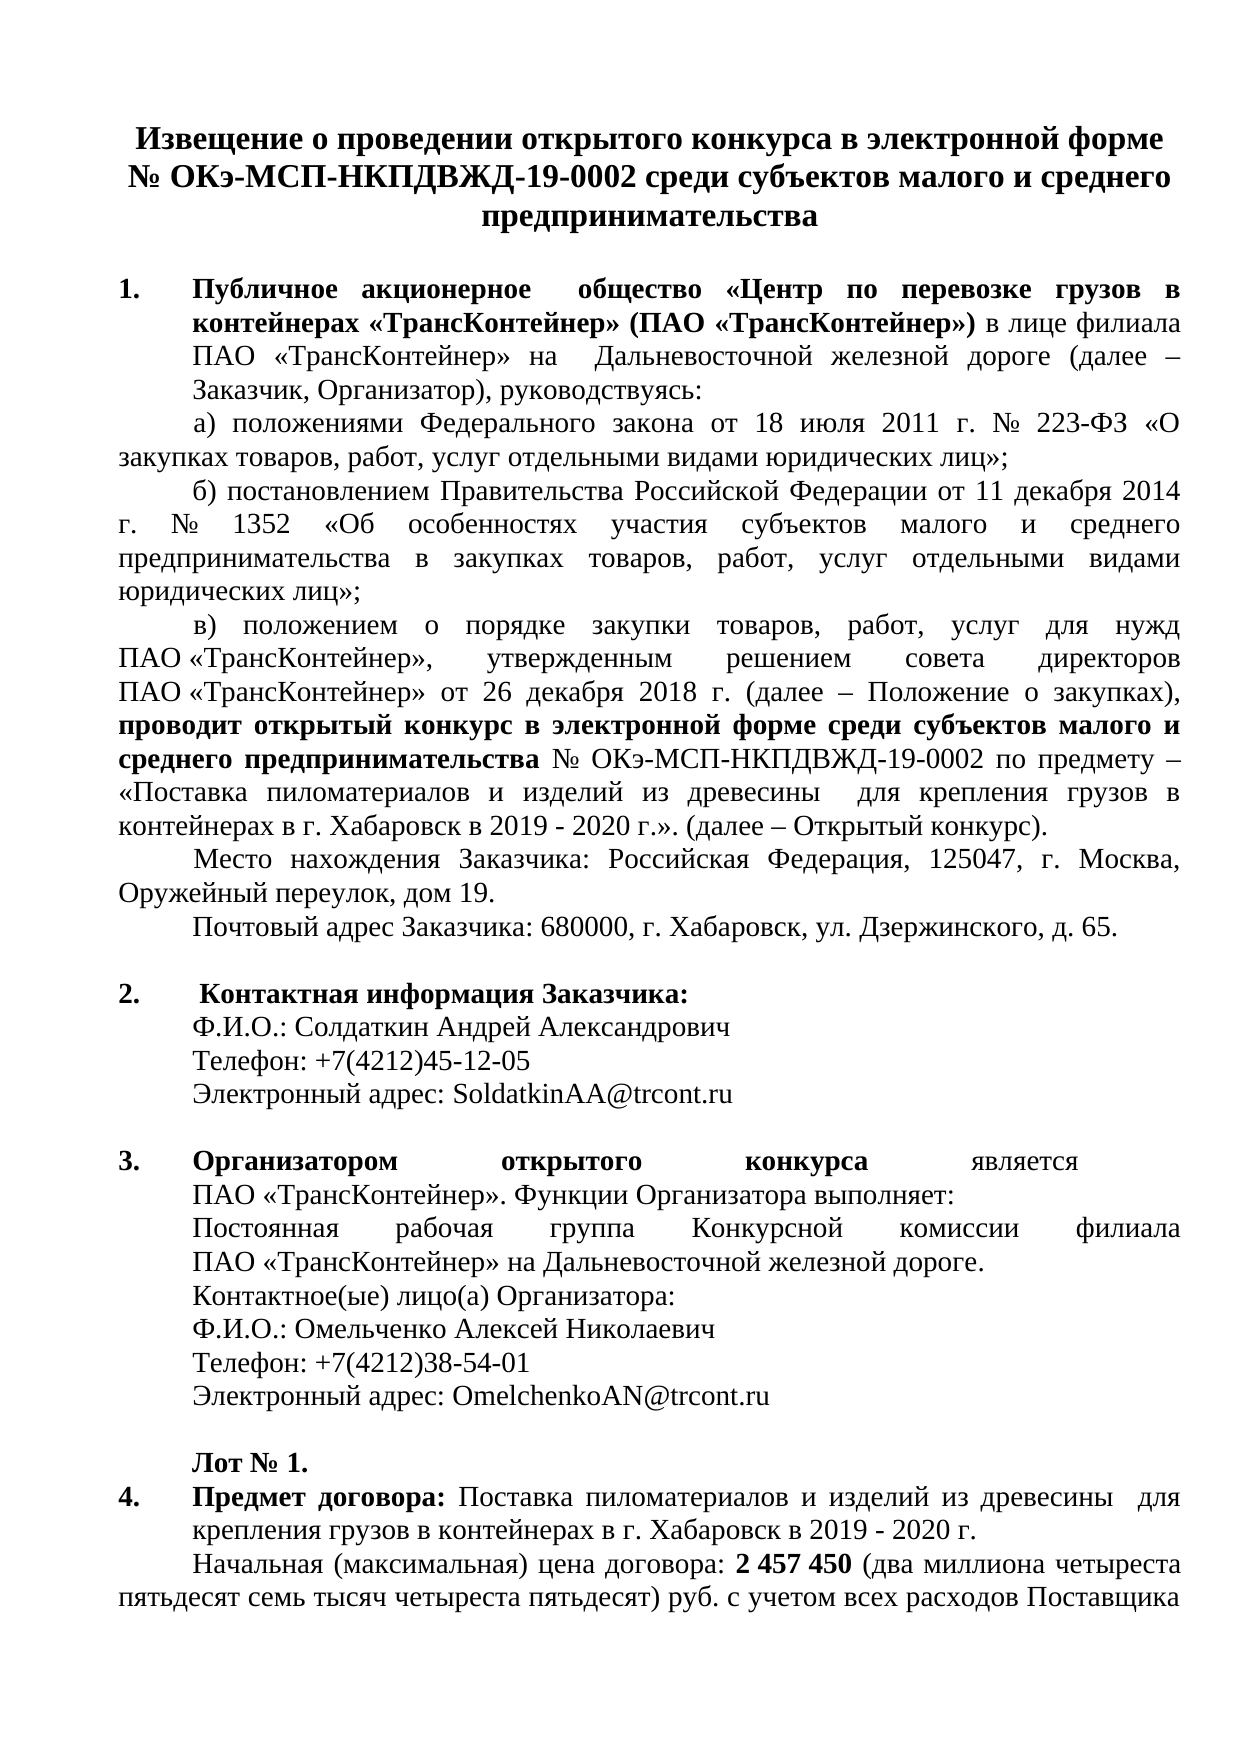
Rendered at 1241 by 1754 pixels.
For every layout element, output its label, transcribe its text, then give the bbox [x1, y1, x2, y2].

list Контактная информация Заказчика: [118, 976, 1181, 1009]
text Место нахождения Заказчика: Российская Федерация, 125047, г. Москва, Оружейный переулок, дом 19. [118, 842, 1181, 909]
text Извещение о проведении открытого конкурса в электронной форме № ОКэ-МСП-НКПДВЖД-19-0002 среди субъектов малого и среднего предпринимательства [118, 118, 1181, 233]
text Телефон: +7(4212)45-12-05 [118, 1043, 1181, 1076]
list Предмет договора: Поставка пиломатериалов и изделий из древесины для крепления грузов в контейнерах в г. Хабаровск в 2019 - 2020 г. [118, 1479, 1181, 1546]
text Ф.И.О.: Омельченко Алексей Николаевич [118, 1311, 1181, 1345]
text Почтовый адрес Заказчика: 680000, г. Хабаровск, ул. Дзержинского, д. 65. [118, 909, 1181, 942]
text а) положениями Федерального закона от 18 июля 2011 г. № 223-ФЗ «О закупках товаров, работ, услуг отдельными видами юридических лиц»; [118, 406, 1181, 473]
list Публичное акционерное общество «Центр по перевозке грузов в контейнерах «ТрансКонтейнер» (ПАО «ТрансКонтейнер») в лице филиала ПАО «ТрансКонтейнер» на Дальневосточной железной дороге (далее – Заказчик, Организатор), руководствуясь: [118, 271, 1181, 406]
text Телефон: +7(4212)38-54-01 [118, 1345, 1181, 1378]
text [118, 1546, 1181, 1613]
list Организатором открытого конкурса является ПАО «ТрансКонтейнер». Функции Организатора выполняет: [118, 1143, 1181, 1211]
text Электронный адрес: OmelchenkoAN@trcont.ru [118, 1378, 1181, 1412]
text б) постановлением Правительства Российской Федерации от 11 декабря 2014 г. № 1352 «Об особенностях участия субъектов малого и среднего предпринимательства в закупках товаров, работ, услуг отдельными видами юридических лиц»; [118, 473, 1181, 607]
text Контактное(ые) лицо(а) Организатора: [118, 1278, 1181, 1311]
text Постоянная рабочая группа Конкурсной комиссии филиала ПАО «ТрансКонтейнер» на Дальневосточной железной дороге. [192, 1211, 1181, 1278]
text Ф.И.О.: Солдаткин Андрей Александрович [118, 1009, 1181, 1043]
text Лот № 1. [118, 1445, 1181, 1479]
text Электронный адрес: SoldatkinAA@trcont.ru [118, 1076, 1181, 1110]
text в) положением о порядке закупки товаров, работ, услуг для нужд ПАО «ТрансКонтейнер», утвержденным решением совета директоров ПАО «ТрансКонтейнер» от 26 декабря 2018 г. (далее – Положение о закупках), проводит открытый конкурс в электронной форме среди субъектов малого и среднего предпринимательства № ОКэ-МСП-НКПДВЖД-19-0002 по предмету – «Поставка пиломатериалов и изделий из древесины для крепления грузов в контейнерах в г. Хабаровск в 2019 - 2020 г.». (далее – Открытый конкурс). [118, 607, 1181, 842]
